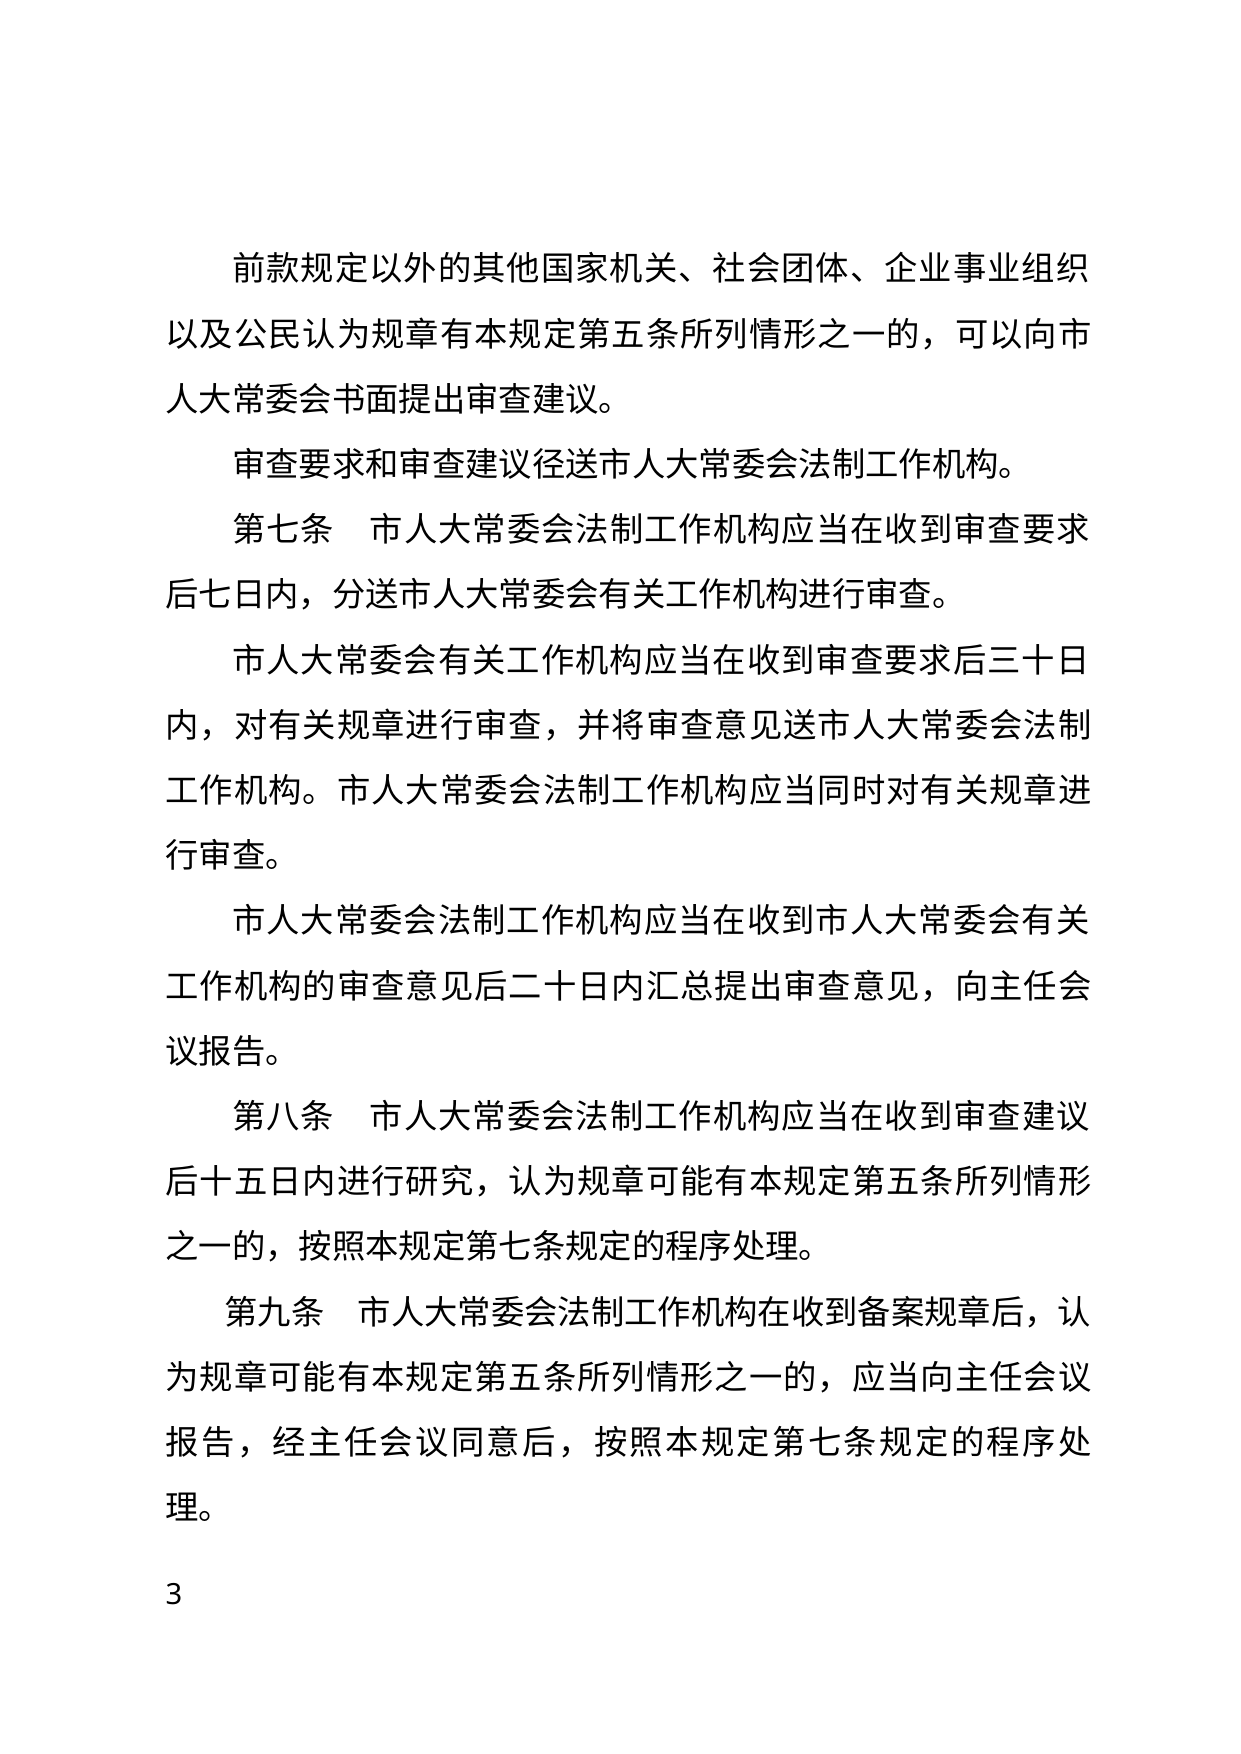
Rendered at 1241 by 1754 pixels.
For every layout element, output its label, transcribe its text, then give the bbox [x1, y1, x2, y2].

text 市人大常委会有关工作机构应当在收到审查要求后三十日内，对有关规章进行审查，并将审查意见送市人大常委会法制工作机构。市人大常委会法制工作机构应当同时对有关规章进行审查。 [165, 625, 1093, 886]
text 前款规定以外的其他国家机关、社会团体、企业事业组织以及公民认为规章有本规定第五条所列情形之一的，可以向市人大常委会书面提出审查建议。 [165, 234, 1093, 429]
text 第八条 市人大常委会法制工作机构应当在收到审查建议后十五日内进行研究，认为规章可能有本规定第五条所列情形之一的，按照本规定第七条规定的程序处理。 [165, 1081, 1093, 1277]
text 审查要求和审查建议径送市人大常委会法制工作机构。 [165, 429, 1093, 494]
text 市人大常委会法制工作机构应当在收到市人大常委会有关工作机构的审查意见后二十日内汇总提出审查意见，向主任会议报告。 [165, 886, 1093, 1081]
text 第九条 市人大常委会法制工作机构在收到备案规章后，认为规章可能有本规定第五条所列情形之一的，应当向主任会议报告，经主任会议同意后，按照本规定第七条规定的程序处理。 [165, 1277, 1093, 1538]
text 第七条 市人大常委会法制工作机构应当在收到审查要求后七日内，分送市人大常委会有关工作机构进行审查。 [165, 494, 1093, 625]
